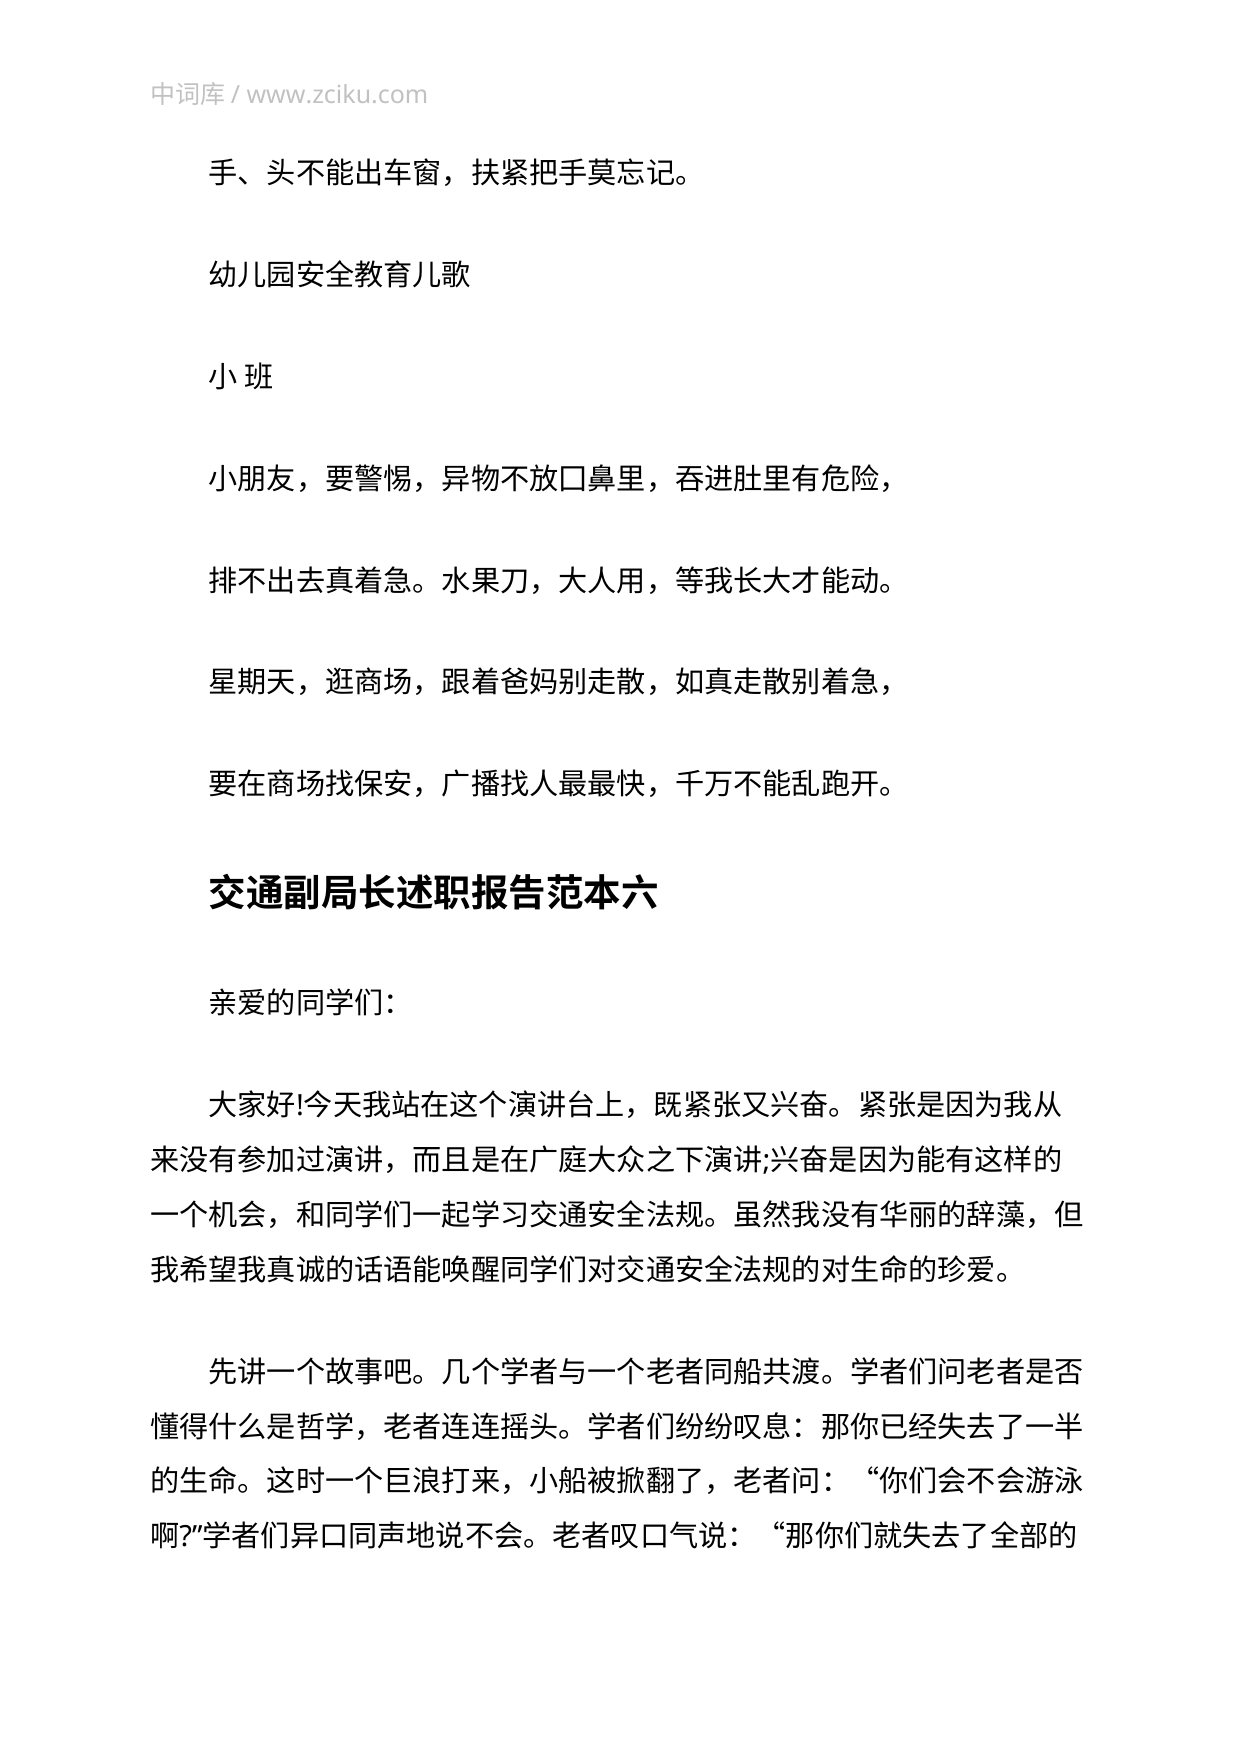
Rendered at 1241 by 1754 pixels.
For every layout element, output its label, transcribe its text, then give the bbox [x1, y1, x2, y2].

text 交通副局长述职报告范本六 [150, 862, 1090, 917]
text 手、头不能出车窗，扶紧把手莫忘记。 [150, 150, 1090, 192]
text 小 班 [150, 353, 1090, 396]
text 排不出去真着急。水果刀，大人用，等我长大才能动。 [150, 557, 1090, 599]
text 幼儿园安全教育儿歌 [150, 252, 1090, 294]
text 要在商场找保安，广播找人最最快，千万不能乱跑开。 [150, 761, 1090, 803]
text 大家好!今天我站在这个演讲台上，既紧张又兴奋。紧张是因为我从来没有参加过演讲，而且是在广庭大众之下演讲;兴奋是因为能有这样的一个机会，和同学们一起学习交通安全法规。虽然我没有华丽的辞藻，但我希望我真诚的话语能唤醒同学们对交通安全法规的对生命的珍爱。 [150, 1082, 1090, 1289]
text 亲爱的同学们： [150, 980, 1090, 1022]
text 星期天，逛商场，跟着爸妈别走散，如真走散别着急， [150, 659, 1090, 701]
text 小朋友，要警惕，异物不放囗鼻里，吞进肚里有危险， [150, 455, 1090, 498]
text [150, 1348, 1090, 1555]
